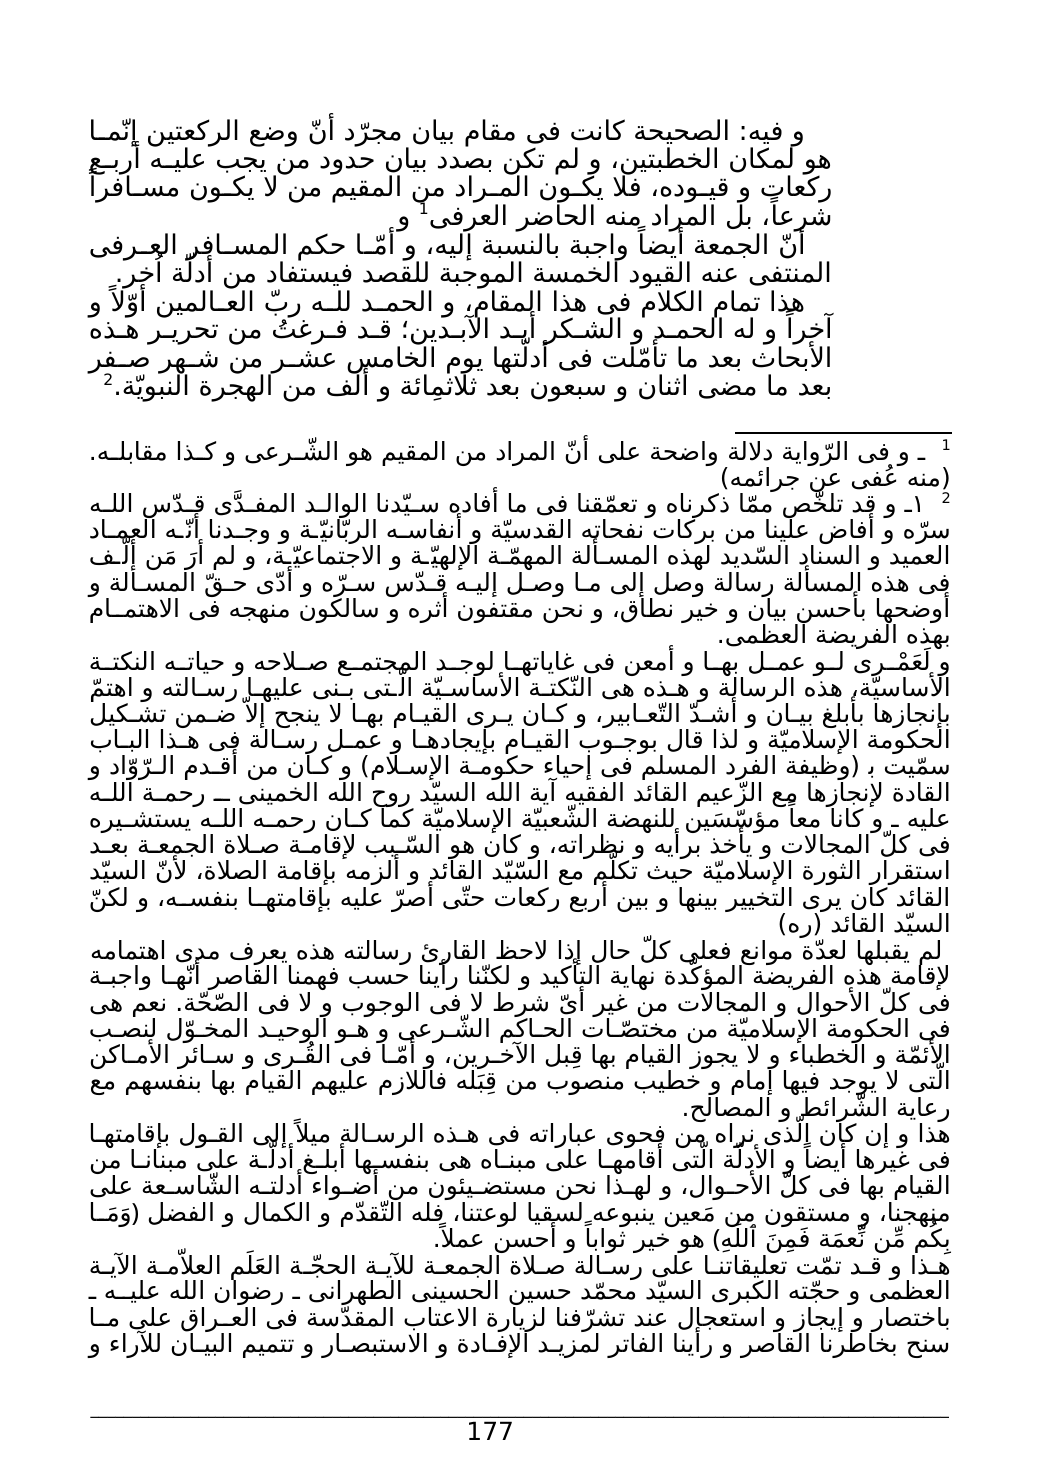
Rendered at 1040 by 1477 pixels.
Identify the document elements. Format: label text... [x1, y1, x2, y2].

text أنّ الجمعة أیضاً واجبة بالنسبة إلیه، و أمّا حکم المسافر العرفی المنتفی عنه القیود الخمسة الموجبة للقصد فیستفاد من أدلّة اُخر. [89, 232, 833, 288]
text هذا تمام الکلام فی هذا المقام، و الحمد لله ربّ العالمین أوّلاً و آخراً و له الحمد و الشکر أبد الآبدین؛ قد فرغتُ من تحریر هذه الأبحاث بعد ما تأمّلت فی أدلّتها یوم الخامس عشر من شهر صفر بعد ما مضی اثنان و سبعون بعد ثلاثمِائة و ألف من الهجرة النبویّة. [89, 288, 833, 402]
text و فیه: الصحیحة کانت فی مقام بیان مجرّد أنّ وضع الرکعتین إنّما هو لمکان الخطبتین، و لم تکن بصدد بیان حدود من یجب علیه أربع رکعات و قیوده، فلا یکون المراد من المقیم من لا یکون مسافراً شرعاً، بل المراد منه الحاضر العرفی و [89, 118, 833, 232]
